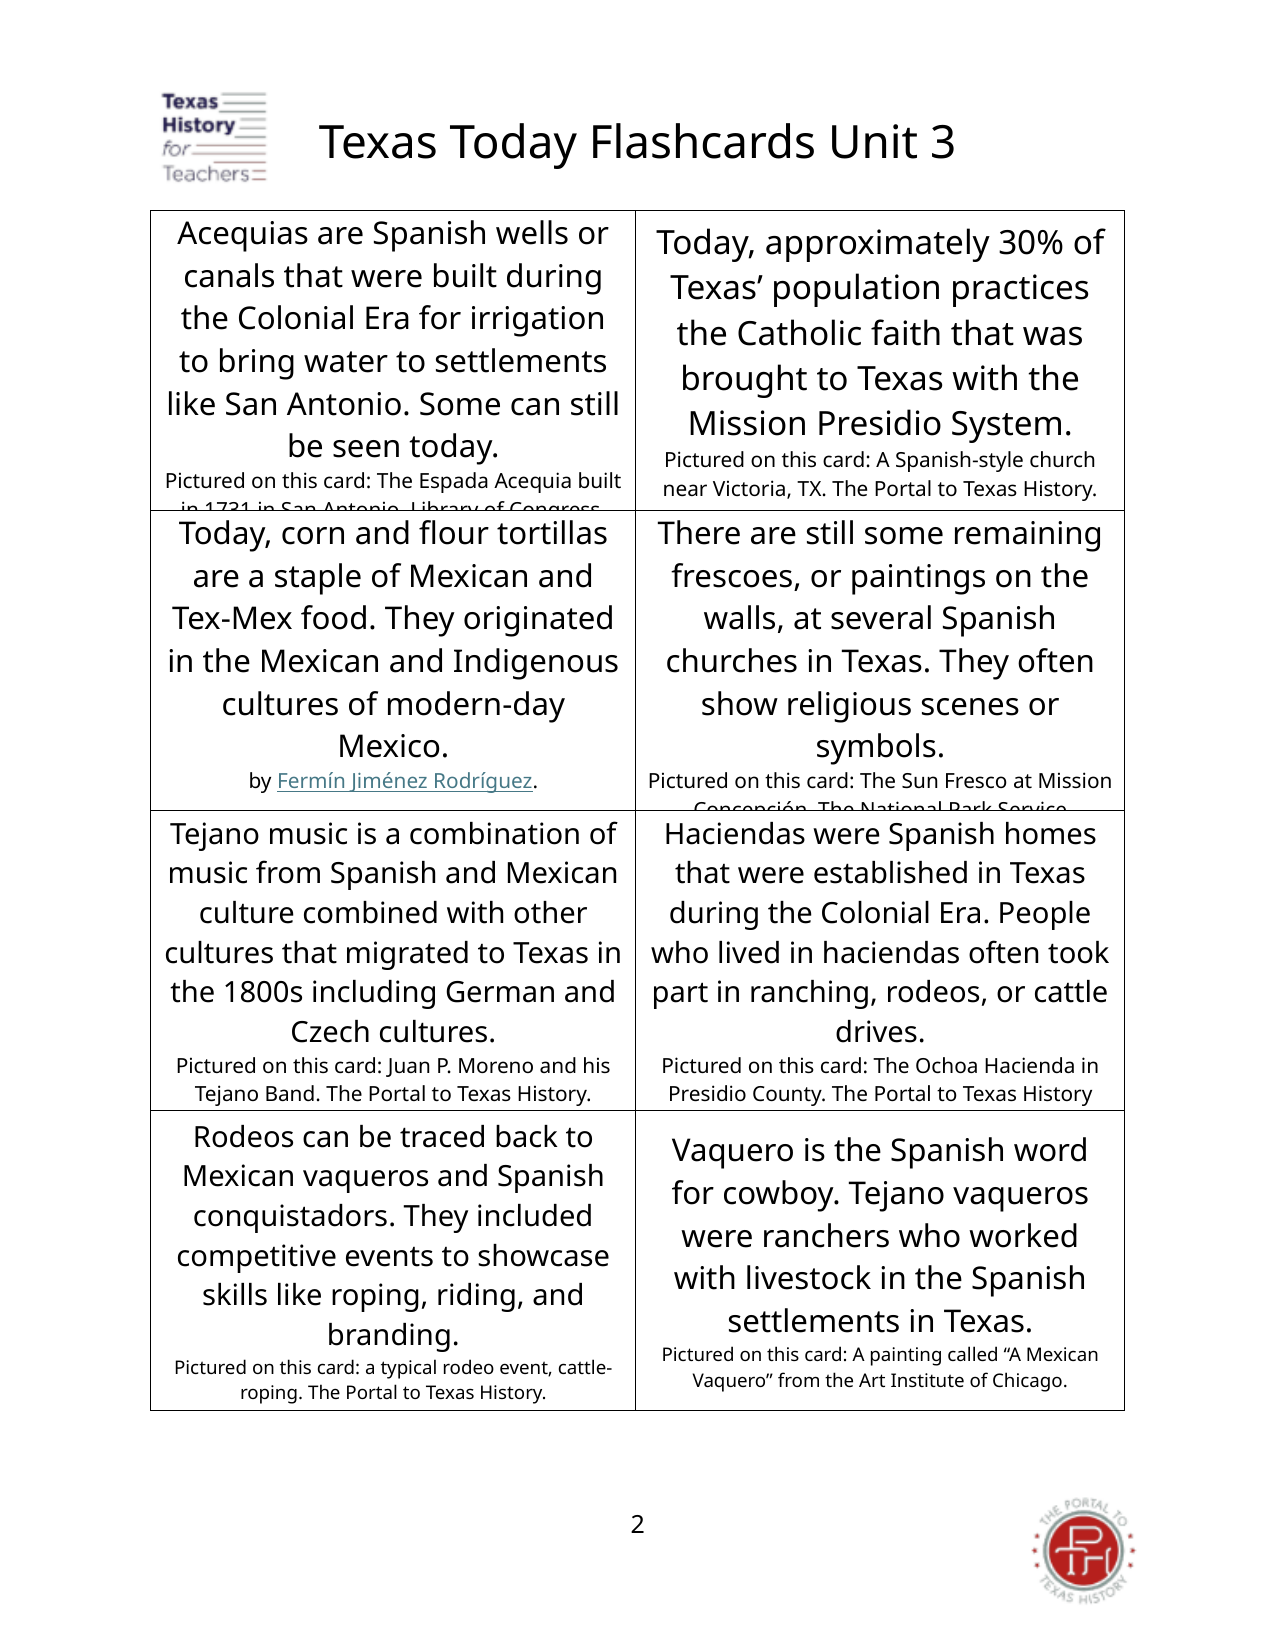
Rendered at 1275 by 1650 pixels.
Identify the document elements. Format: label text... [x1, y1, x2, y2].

table_cell Acequias are Spanish wells or canals that were built during the Colonial Era for irrigation to bring water to settlements like San Antonio. Some can still be seen today. Pictured on this card: The Espada Acequia built in 1731 in San Antonio. Library of Congress. [151, 211, 635, 510]
table_cell Rodeos can be traced back to Mexican vaqueros and Spanish conquistadors. They included competitive events to showcase skills like roping, riding, and branding. Pictured on this card: a typical rodeo event, cattle-roping. The Portal to Texas History. [151, 1111, 635, 1410]
picture [150, 74, 280, 194]
picture [1021, 1493, 1145, 1613]
table_cell Vaquero is the Spanish word for cowboy. Tejano vaqueros were ranchers who worked with livestock in the Spanish settlements in Texas. Pictured on this card: A painting called “A Mexican Vaquero” from the Art Institute of Chicago. [636, 1111, 1124, 1410]
table_cell Haciendas were Spanish homes that were established in Texas during the Colonial Era. People who lived in haciendas often took part in ranching, rodeos, or cattle drives. Pictured on this card: The Ochoa Hacienda in Presidio County. The Portal to Texas History [636, 811, 1124, 1110]
table_cell Today, approximately 30% of Texas’ population practices the Catholic faith that was brought to Texas with the Mission Presidio System. Pictured on this card: A Spanish-style church near Victoria, TX. The Portal to Texas History. [636, 211, 1124, 510]
table_cell There are still some remaining frescoes, or paintings on the walls, at several Spanish churches in Texas. They often show religious scenes or symbols. Pictured on this card: The Sun Fresco at Mission Concepción. The National Park Service [636, 511, 1124, 810]
table_cell Today, corn and flour tortillas are a staple of Mexican and Tex-Mex food. They originated in the Mexican and Indigenous cultures of modern-day Mexico. Pictured on this card: Homemade corn tortillas, by Fermín Jiménez Rodríguez. [151, 511, 635, 810]
table_cell Tejano music is a combination of music from Spanish and Mexican culture combined with other cultures that migrated to Texas in the 1800s including German and Czech cultures. Pictured on this card: Juan P. Moreno and his Tejano Band. The Portal to Texas History. [151, 811, 635, 1110]
